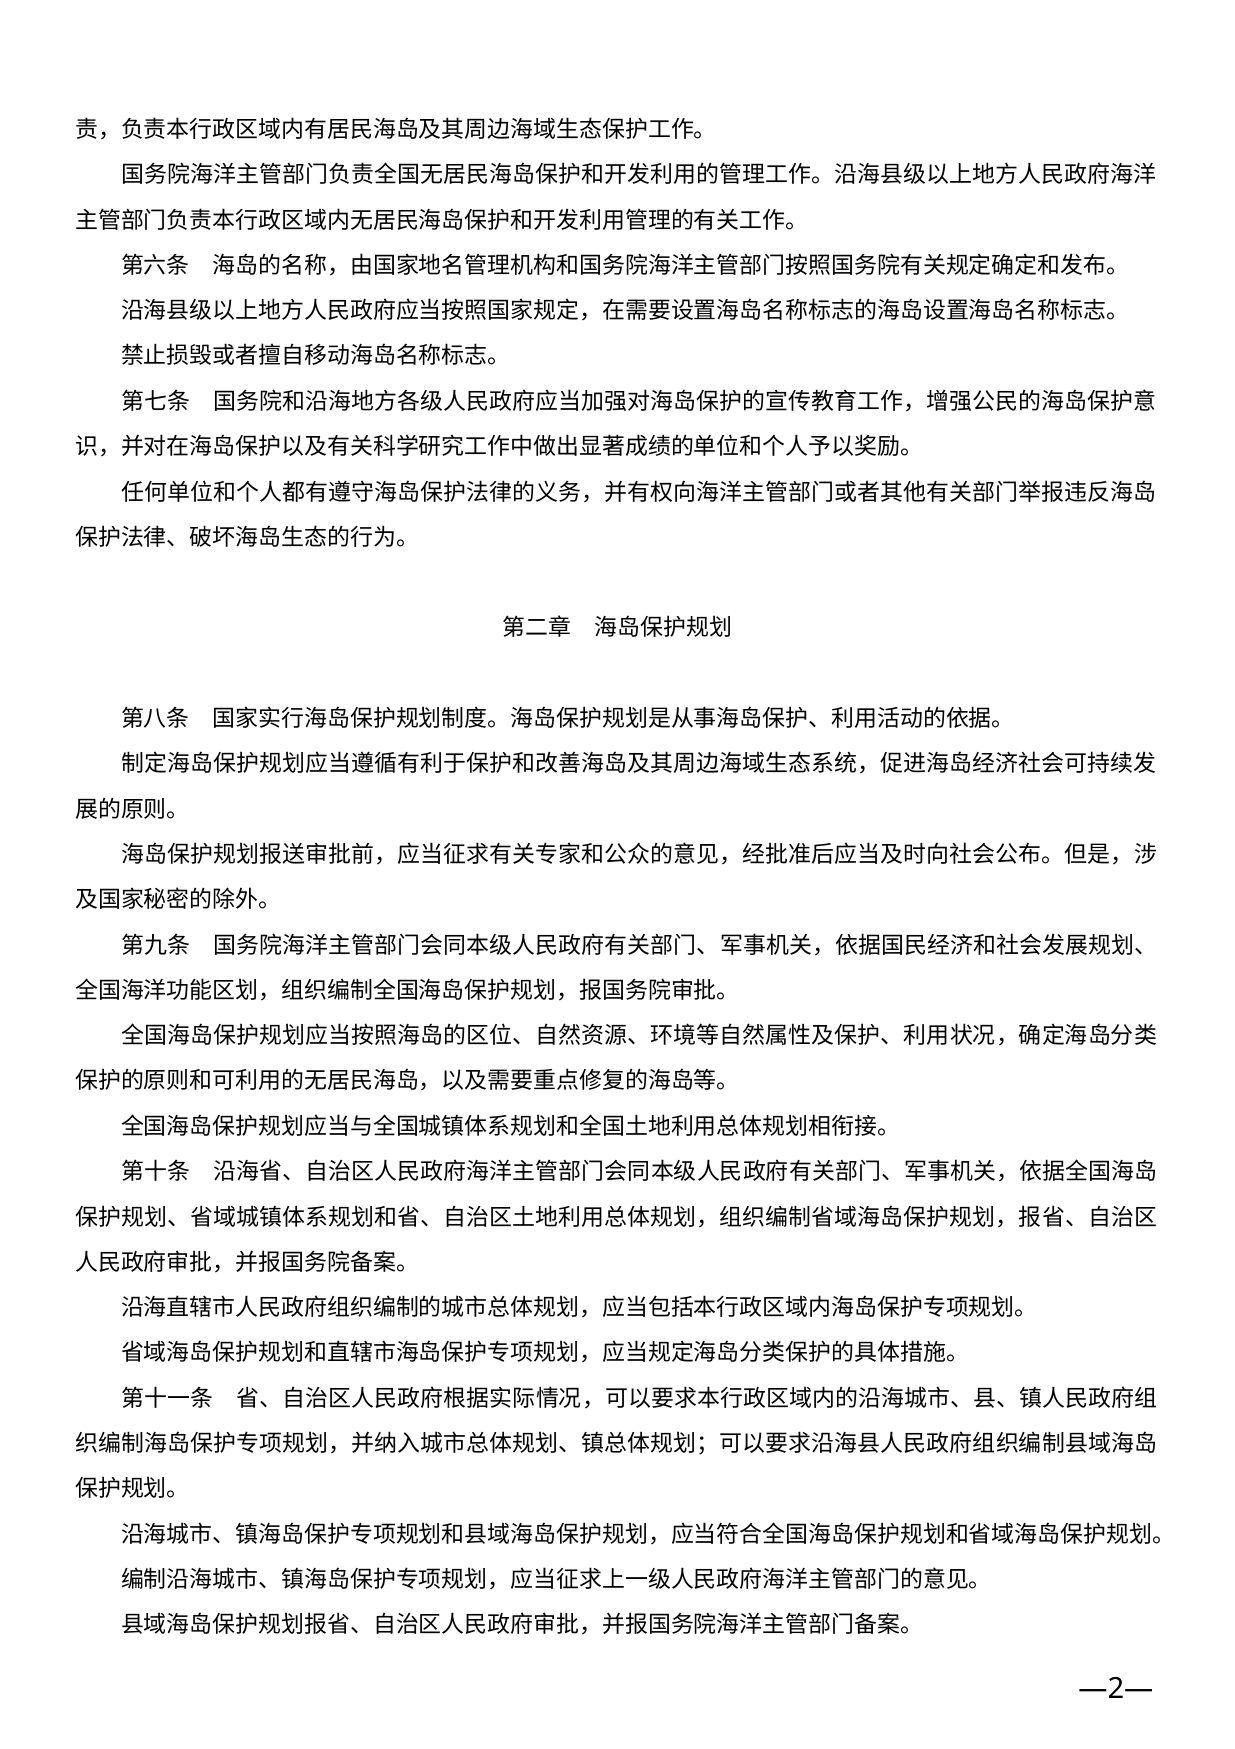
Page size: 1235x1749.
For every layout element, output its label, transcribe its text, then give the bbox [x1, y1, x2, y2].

text 全国海岛保护规划应当与全国城镇体系规划和全国土地利用总体规划相衔接。 [75, 1102, 1159, 1147]
text 第六条 海岛的名称，由国家地名管理机构和国务院海洋主管部门按照国务院有关规定确定和发布。 [75, 241, 1159, 286]
text 任何单位和个人都有遵守海岛保护法律的义务，并有权向海洋主管部门或者其他有关部门举报违反海岛保护法律、破坏海岛生态的行为。 [75, 467, 1159, 558]
text 沿海县级以上地方人民政府应当按照国家规定，在需要设置海岛名称标志的海岛设置海岛名称标志。 [75, 286, 1159, 331]
text 海岛保护规划报送审批前，应当征求有关专家和公众的意见，经批准后应当及时向社会公布。但是，涉及国家秘密的除外。 [75, 830, 1159, 920]
text 第八条 国家实行海岛保护规划制度。海岛保护规划是从事海岛保护、利用活动的依据。 [75, 694, 1159, 739]
text 沿海直辖市人民政府组织编制的城市总体规划，应当包括本行政区域内海岛保护专项规划。 [75, 1283, 1159, 1328]
text 全国海岛保护规划应当按照海岛的区位、自然资源、环境等自然属性及保护、利用状况，确定海岛分类保护的原则和可利用的无居民海岛，以及需要重点修复的海岛等。 [75, 1011, 1159, 1102]
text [75, 105, 1159, 150]
text 国务院海洋主管部门负责全国无居民海岛保护和开发利用的管理工作。沿海县级以上地方人民政府海洋主管部门负责本行政区域内无居民海岛保护和开发利用管理的有关工作。 [75, 150, 1159, 241]
text 第十一条 省、自治区人民政府根据实际情况，可以要求本行政区域内的沿海城市、县、镇人民政府组织编制海岛保护专项规划，并纳入城市总体规划、镇总体规划；可以要求沿海县人民政府组织编制县域海岛保护规划。 [75, 1373, 1159, 1509]
text 第七条 国务院和沿海地方各级人民政府应当加强对海岛保护的宣传教育工作，增强公民的海岛保护意识，并对在海岛保护以及有关科学研究工作中做出显著成绩的单位和个人予以奖励。 [75, 377, 1159, 467]
text 省域海岛保护规划和直辖市海岛保护专项规划，应当规定海岛分类保护的具体措施。 [75, 1328, 1159, 1373]
text 第九条 国务院海洋主管部门会同本级人民政府有关部门、军事机关，依据国民经济和社会发展规划、全国海洋功能区划，组织编制全国海岛保护规划，报国务院审批。 [75, 920, 1159, 1011]
text 县域海岛保护规划报省、自治区人民政府审批，并报国务院海洋主管部门备案。 [75, 1600, 1159, 1645]
text 第十条 沿海省、自治区人民政府海洋主管部门会同本级人民政府有关部门、军事机关，依据全国海岛保护规划、省域城镇体系规划和省、自治区土地利用总体规划，组织编制省域海岛保护规划，报省、自治区人民政府审批，并报国务院备案。 [75, 1147, 1159, 1283]
text 第二章 海岛保护规划 [75, 603, 1159, 648]
text 编制沿海城市、镇海岛保护专项规划，应当征求上一级人民政府海洋主管部门的意见。 [75, 1555, 1159, 1600]
text 禁止损毁或者擅自移动海岛名称标志。 [75, 331, 1159, 377]
text 沿海城市、镇海岛保护专项规划和县域海岛保护规划，应当符合全国海岛保护规划和省域海岛保护规划。 [75, 1509, 1159, 1555]
text 制定海岛保护规划应当遵循有利于保护和改善海岛及其周边海域生态系统，促进海岛经济社会可持续发展的原则。 [75, 739, 1159, 830]
